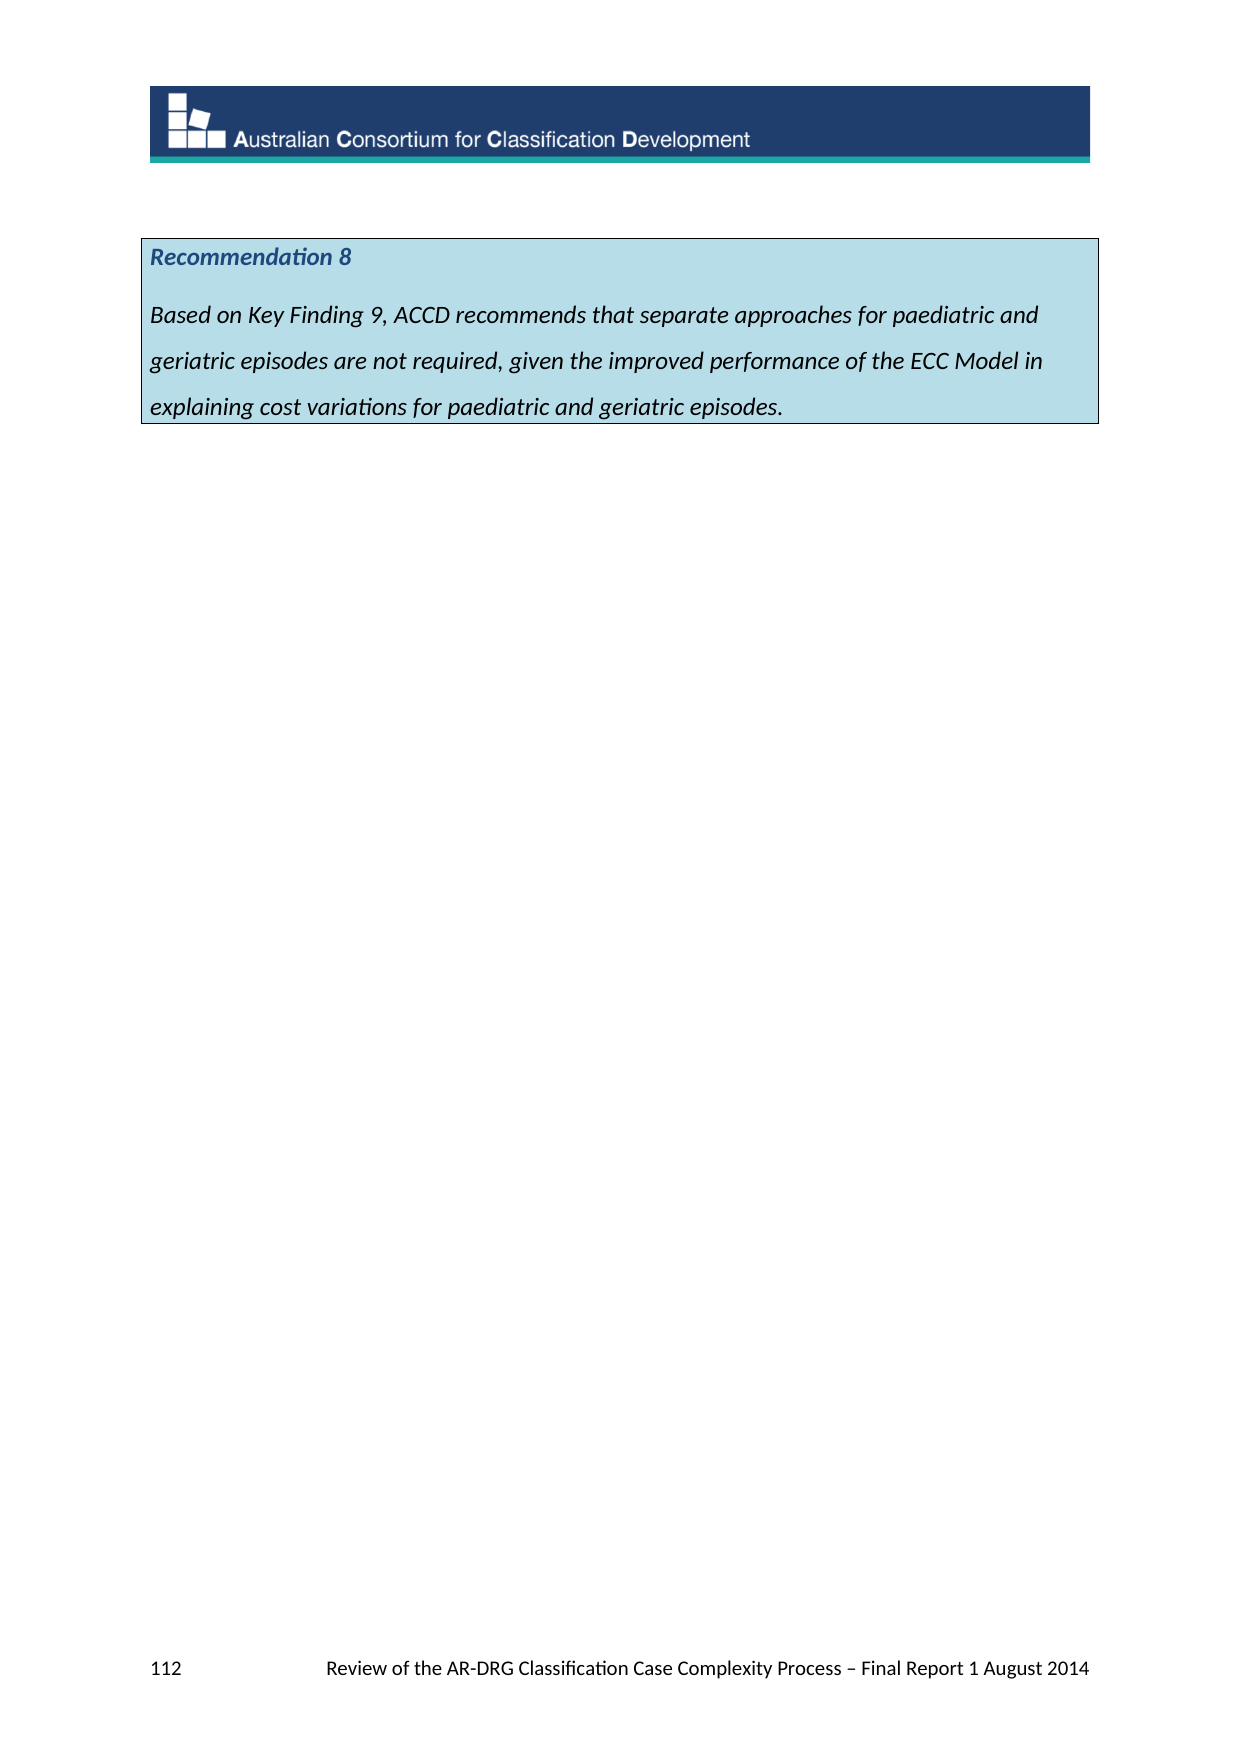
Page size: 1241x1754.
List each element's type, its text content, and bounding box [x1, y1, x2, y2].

picture [150, 86, 1091, 163]
text Based on Key Finding 9, ACCD recommends that separate approaches for paediatric and geriatric episodes are not required, given the improved performance of the ECC Model in explaining cost variations for paediatric and geriatric episodes. [142, 296, 1098, 423]
text Recommendation 8 [142, 239, 1098, 272]
